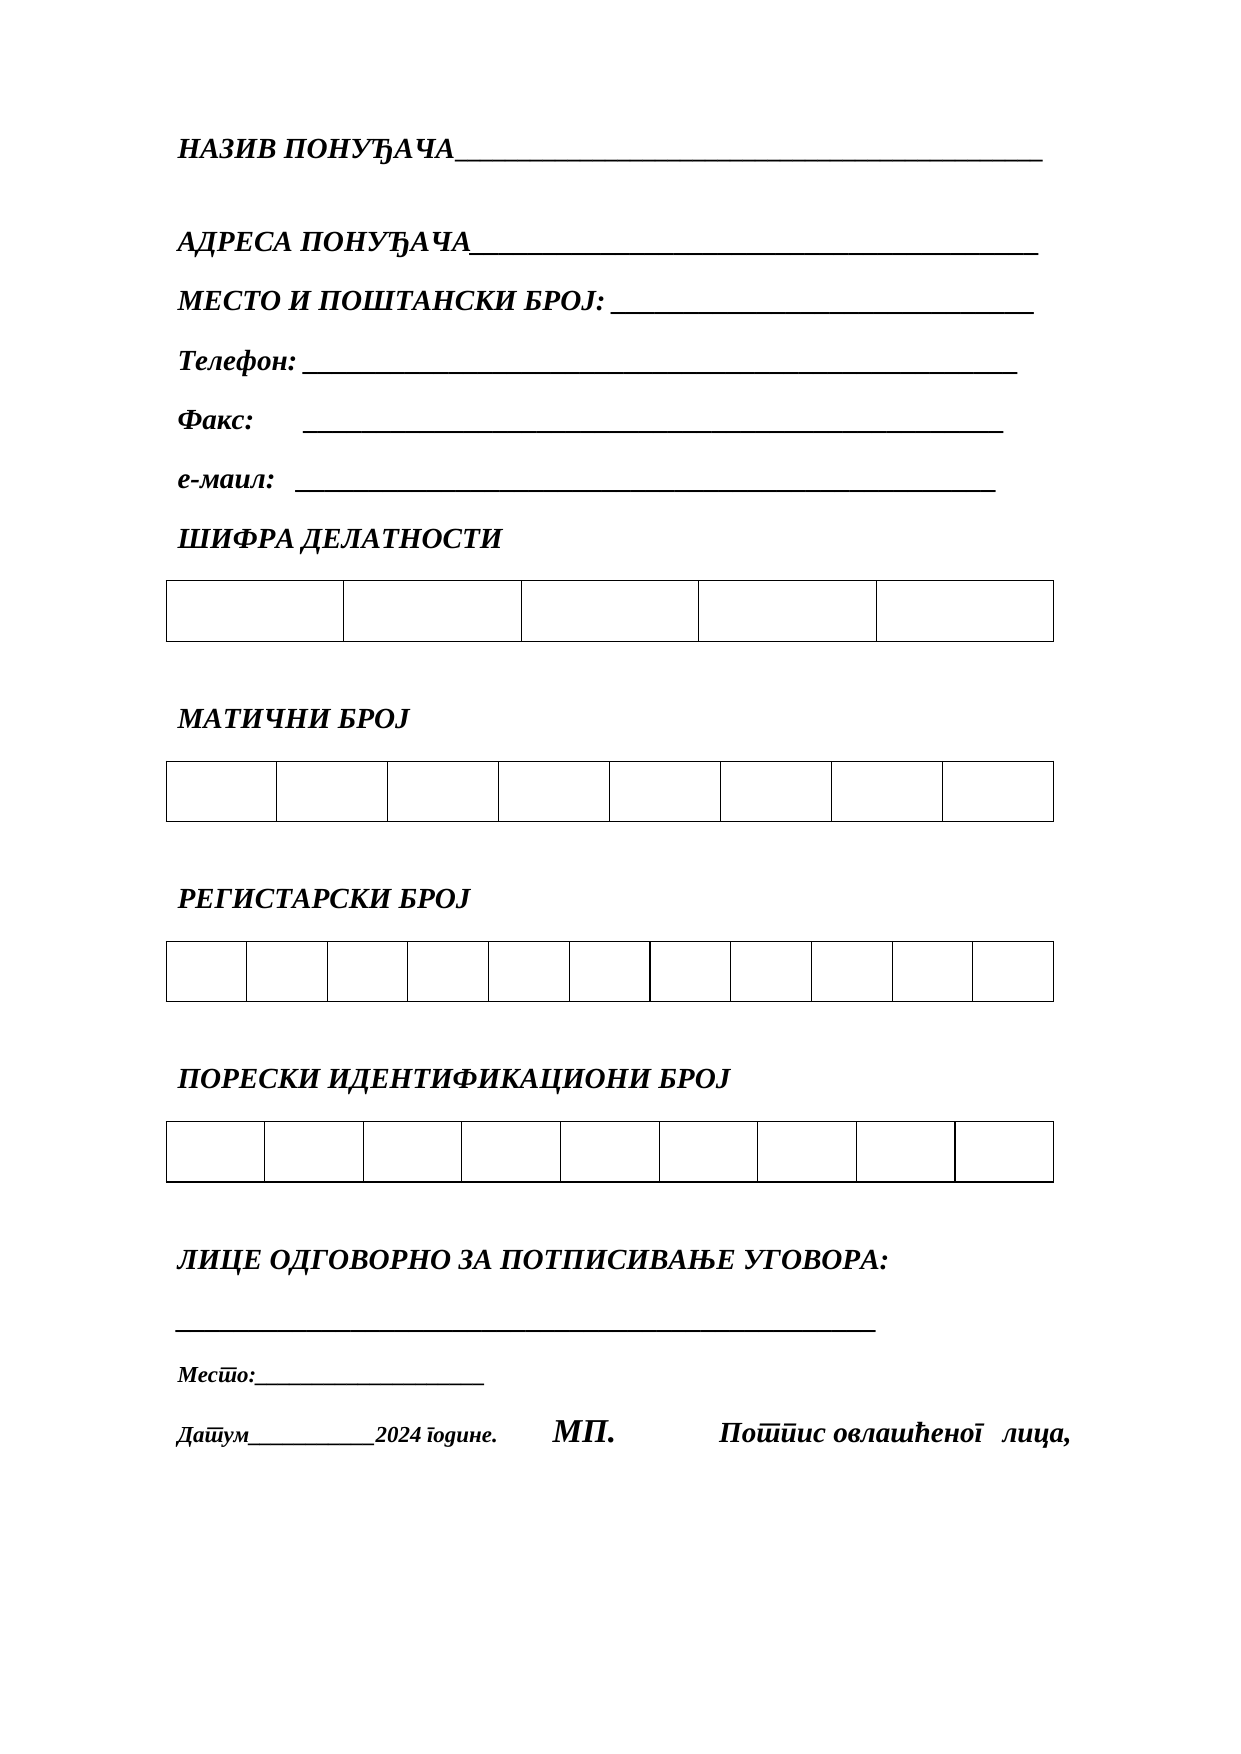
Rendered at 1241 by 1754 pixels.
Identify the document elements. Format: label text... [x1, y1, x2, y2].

table_header [893, 942, 972, 1001]
table_header [877, 581, 1053, 641]
text РЕГИСТАРСКИ БРОЈ [177, 881, 1122, 915]
table_header [943, 762, 1053, 821]
text е-маил: ________________________________________________ [177, 462, 1122, 495]
text ПОРЕСКИ ИДЕНТИФИКАЦИОНИ БРОЈ [177, 1062, 1122, 1095]
table_header [561, 1122, 659, 1181]
table_header [610, 762, 720, 821]
table_header [812, 942, 892, 1001]
table_header [328, 942, 407, 1001]
text Телефон: _________________________________________________ [177, 343, 1122, 376]
table_header [167, 581, 343, 641]
table_header [247, 942, 327, 1001]
table_header [973, 942, 1053, 1001]
text АДРЕСА ПОНУЂАЧА_______________________________________ [177, 224, 1122, 258]
table_header [832, 762, 942, 821]
table_header [167, 1122, 264, 1181]
table_header [731, 942, 811, 1001]
table_header [277, 762, 387, 821]
table_header [462, 1122, 560, 1181]
text ЛИЦЕ ОДГОВОРНО ЗА ПОТПИСИВАЊЕ УГОВОРА: [177, 1242, 1122, 1275]
text ШИФРА ДЕЛАТНОСТИ [177, 521, 1122, 554]
text МЕСТО И ПОШТАНСКИ БРОЈ: _____________________________ [177, 283, 1122, 317]
table_header [522, 581, 698, 641]
table_header [408, 942, 488, 1001]
table_header [721, 762, 831, 821]
table_header [660, 1122, 757, 1181]
table_header [364, 1122, 461, 1181]
text Датум___________2024 године. МП. Потпис овлашћеног лица, [177, 1412, 1122, 1450]
table_header [857, 1122, 954, 1181]
table_header [499, 762, 609, 821]
table_header [344, 581, 521, 641]
text Факс: ________________________________________________ [177, 402, 1122, 436]
table_header [167, 762, 276, 821]
table_header [699, 581, 876, 641]
table_header [570, 942, 649, 1001]
table_header [265, 1122, 363, 1181]
text МАТИЧНИ БРОЈ [177, 701, 1122, 735]
text ________________________________________________ [177, 1301, 1122, 1335]
table_header [489, 942, 569, 1001]
table_header [388, 762, 498, 821]
text Место:____________________ [177, 1361, 1122, 1387]
table_header [956, 1122, 1053, 1181]
table_header [758, 1122, 856, 1181]
table_header [651, 942, 730, 1001]
table_header [167, 942, 246, 1001]
subtitle НАЗИВ ПОНУЂАЧА_______________________________________________ [177, 131, 1122, 165]
